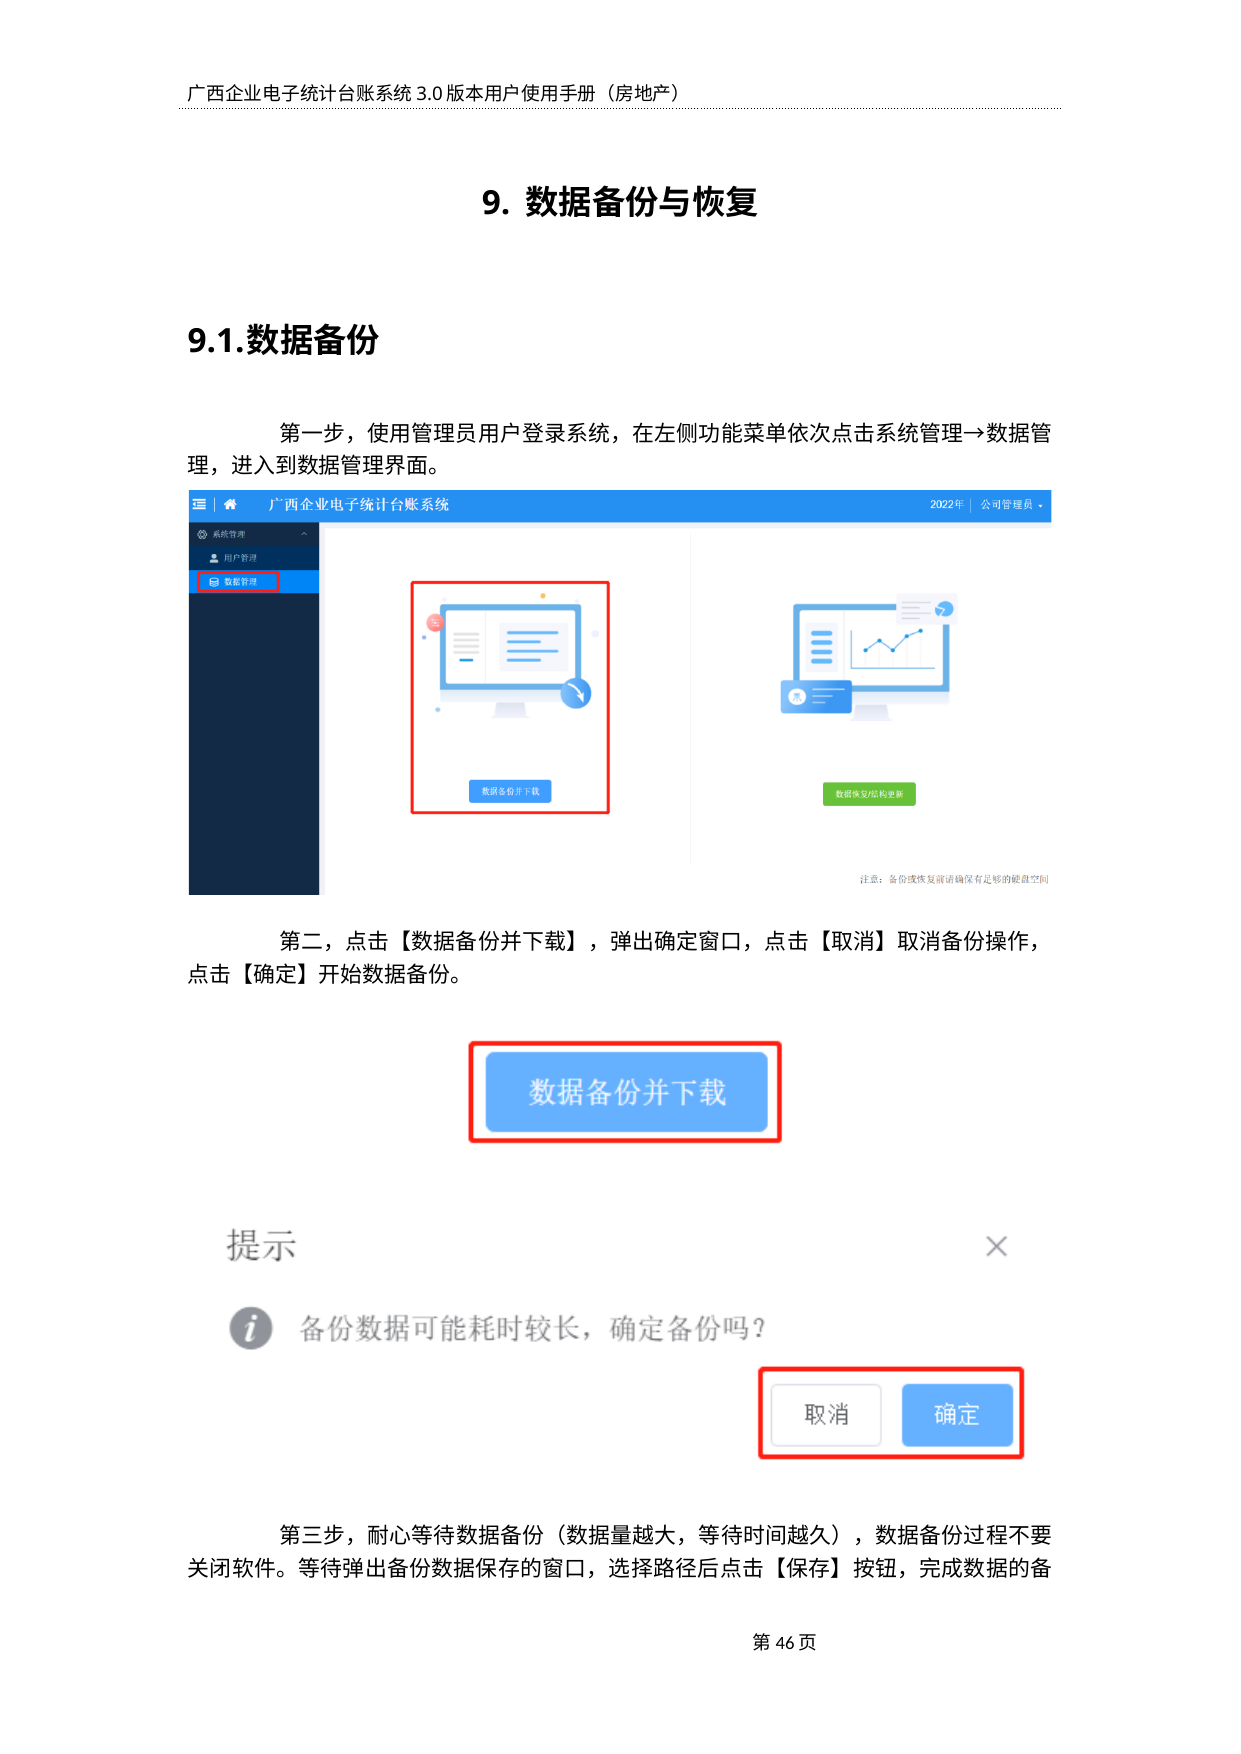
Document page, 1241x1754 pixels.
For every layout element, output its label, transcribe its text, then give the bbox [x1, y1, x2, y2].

picture [389, 999, 851, 1184]
subtitle 数据备份 [187, 305, 1053, 370]
subtitle 数据备份与恢复 [187, 167, 1053, 232]
picture [188, 490, 1052, 895]
picture [200, 1204, 1040, 1461]
text 第二，点击【数据备份并下载】，弹出确定窗口，点击【取消】取消备份操作，点击【确定】开始数据备份。 [187, 924, 1053, 989]
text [187, 1518, 1053, 1583]
text 第一步，使用管理员用户登录系统，在左侧功能菜单依次点击系统管理→数据管理，进入到数据管理界面。 [187, 415, 1053, 480]
